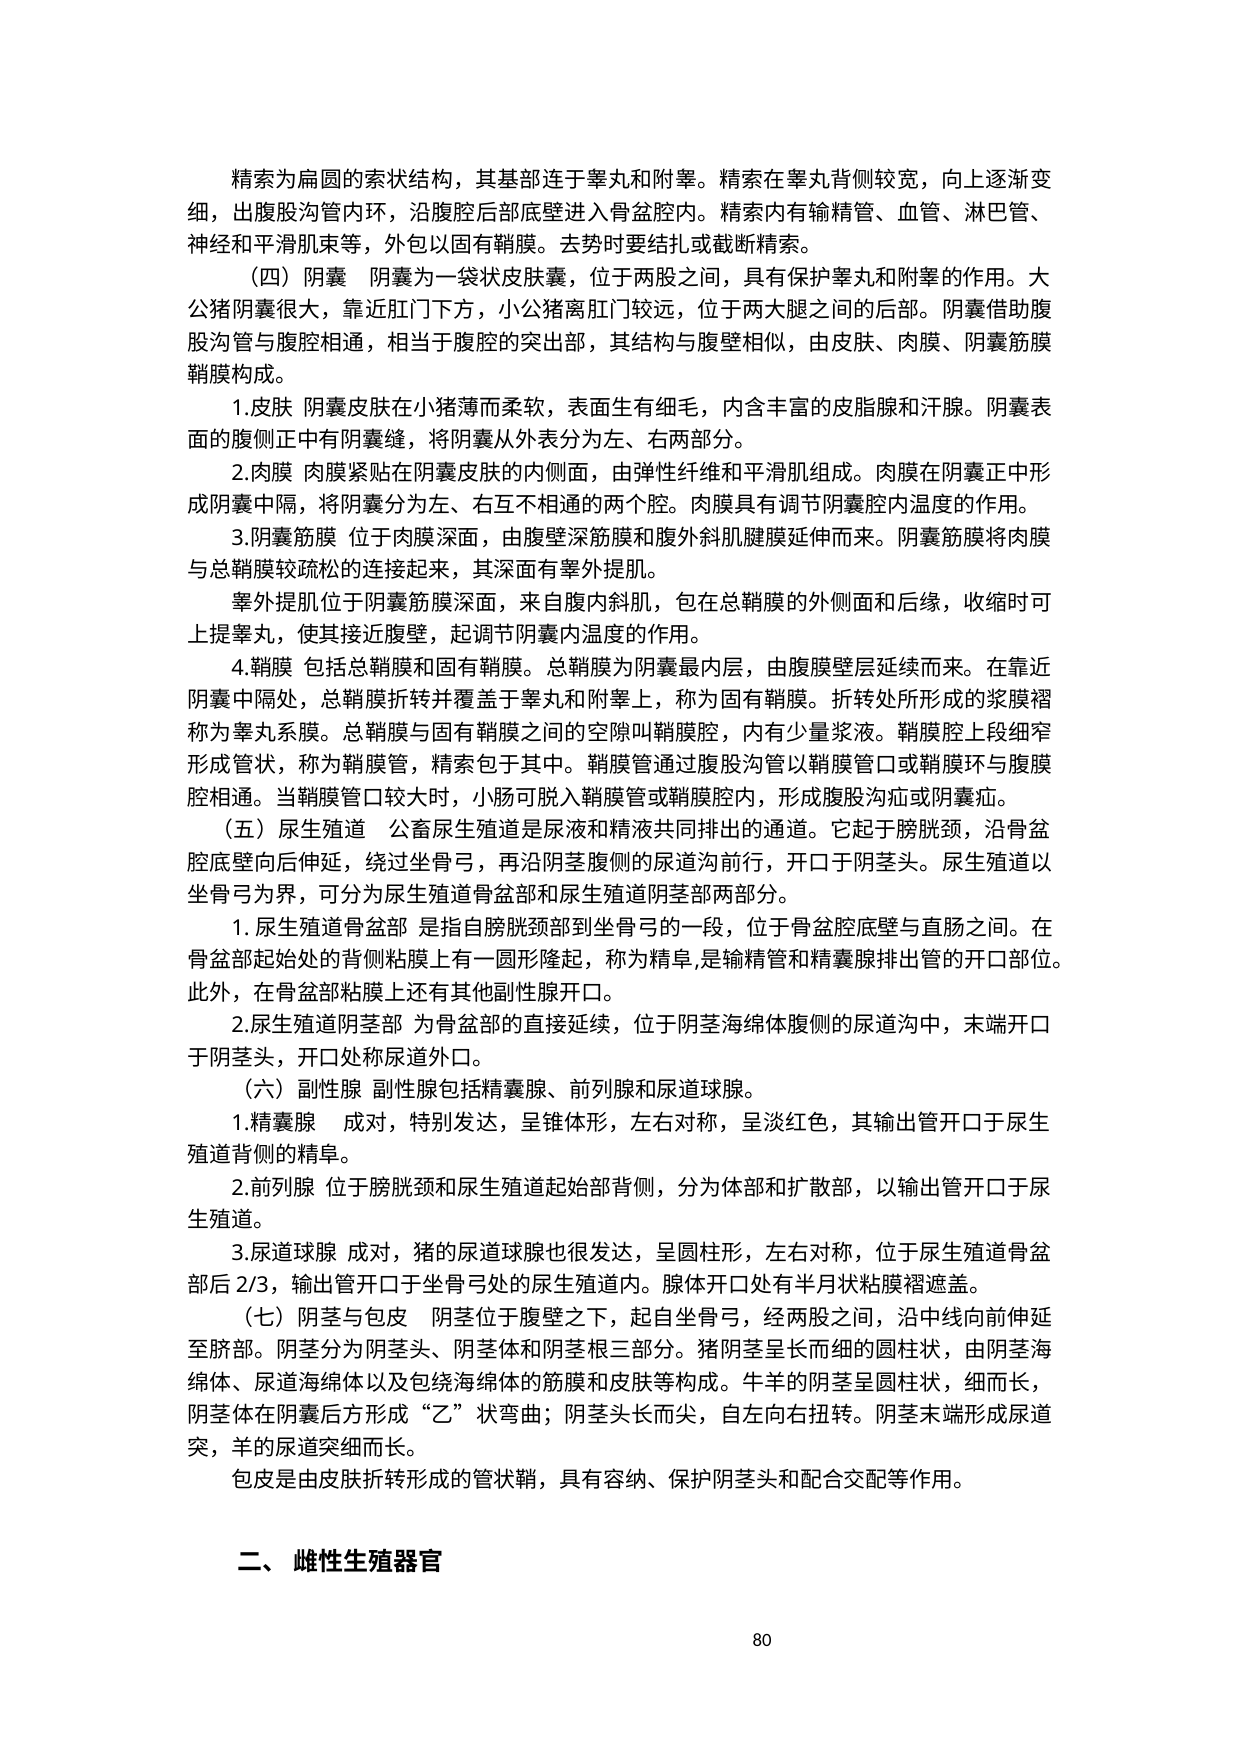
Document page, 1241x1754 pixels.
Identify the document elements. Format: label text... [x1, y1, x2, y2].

text 1. 尿生殖道骨盆部 是指自膀胱颈部到坐骨弓的一段，位于骨盆腔底壁与直肠之间。在骨盆部起始处的背侧粘膜上有一圆形隆起，称为精阜,是输精管和精囊腺排出管的开口部位。此外，在骨盆部粘膜上还有其他副性腺开口。 [187, 909, 1053, 1007]
text 2.尿生殖道阴茎部 为骨盆部的直接延续，位于阴茎海绵体腹侧的尿道沟中，末端开口于阴茎头，开口处称尿道外口。 [187, 1007, 1053, 1072]
text 二、 雌性生殖器官 [187, 1527, 1053, 1592]
text （四）阴囊 阴囊为一袋状皮肤囊，位于两股之间，具有保护睾丸和附睾的作用。大公猪阴囊很大，靠近肛门下方，小公猪离肛门较远，位于两大腿之间的后部。阴囊借助腹股沟管与腹腔相通，相当于腹腔的突出部，其结构与腹壁相似，由皮肤、肉膜、阴囊筋膜、鞘膜构成。 [187, 259, 1053, 389]
text 4.鞘膜 包括总鞘膜和固有鞘膜。总鞘膜为阴囊最内层，由腹膜壁层延续而来。在靠近阴囊中隔处，总鞘膜折转并覆盖于睾丸和附睾上，称为固有鞘膜。折转处所形成的浆膜褶，称为睾丸系膜。总鞘膜与固有鞘膜之间的空隙叫鞘膜腔，内有少量浆液。鞘膜腔上段细窄，形成管状，称为鞘膜管，精索包于其中。鞘膜管通过腹股沟管以鞘膜管口或鞘膜环与腹膜腔相通。当鞘膜管口较大时，小肠可脱入鞘膜管或鞘膜腔内，形成腹股沟疝或阴囊疝。 [187, 649, 1053, 812]
text 3.阴囊筋膜 位于肉膜深面，由腹壁深筋膜和腹外斜肌腱膜延伸而来。阴囊筋膜将肉膜与总鞘膜较疏松的连接起来，其深面有睾外提肌。 [187, 519, 1053, 584]
text 睾外提肌位于阴囊筋膜深面，来自腹内斜肌，包在总鞘膜的外侧面和后缘，收缩时可上提睾丸，使其接近腹壁，起调节阴囊内温度的作用。 [187, 584, 1053, 649]
text 精索为扁圆的索状结构，其基部连于睾丸和附睾。精索在睾丸背侧较宽，向上逐渐变细，出腹股沟管内环，沿腹腔后部底壁进入骨盆腔内。精索内有输精管、血管、淋巴管、神经和平滑肌束等，外包以固有鞘膜。去势时要结扎或截断精索。 [187, 162, 1053, 259]
text 1.皮肤 阴囊皮肤在小猪薄而柔软，表面生有细毛，内含丰富的皮脂腺和汗腺。阴囊表面的腹侧正中有阴囊缝，将阴囊从外表分为左、右两部分。 [187, 389, 1053, 454]
text 2.肉膜 肉膜紧贴在阴囊皮肤的内侧面，由弹性纤维和平滑肌组成。肉膜在阴囊正中形成阴囊中隔，将阴囊分为左、右互不相通的两个腔。肉膜具有调节阴囊腔内温度的作用。 [187, 454, 1053, 519]
text 3.尿道球腺 成对，猪的尿道球腺也很发达，呈圆柱形，左右对称，位于尿生殖道骨盆部后2/3，输出管开口于坐骨弓处的尿生殖道内。腺体开口处有半月状粘膜褶遮盖。 [187, 1234, 1053, 1299]
text （六）副性腺 副性腺包括精囊腺、前列腺和尿道球腺。 [187, 1072, 1053, 1104]
text 包皮是由皮肤折转形成的管状鞘，具有容纳、保护阴茎头和配合交配等作用。 [187, 1462, 1053, 1494]
text 1.精囊腺 成对，特别发达，呈锥体形，左右对称，呈淡红色，其输出管开口于尿生殖道背侧的精阜。 [187, 1104, 1053, 1169]
text （五）尿生殖道 公畜尿生殖道是尿液和精液共同排出的通道。它起于膀胱颈，沿骨盆腔底壁向后伸延，绕过坐骨弓，再沿阴茎腹侧的尿道沟前行，开口于阴茎头。尿生殖道以坐骨弓为界，可分为尿生殖道骨盆部和尿生殖道阴茎部两部分。 [187, 812, 1053, 909]
text （七）阴茎与包皮 阴茎位于腹壁之下，起自坐骨弓，经两股之间，沿中线向前伸延至脐部。阴茎分为阴茎头、阴茎体和阴茎根三部分。猪阴茎呈长而细的圆柱状，由阴茎海绵体、尿道海绵体以及包绕海绵体的筋膜和皮肤等构成。牛羊的阴茎呈圆柱状，细而长，阴茎体在阴囊后方形成“乙”状弯曲；阴茎头长而尖，自左向右扭转。阴茎末端形成尿道突，羊的尿道突细而长。 [187, 1299, 1053, 1462]
text 2.前列腺 位于膀胱颈和尿生殖道起始部背侧，分为体部和扩散部，以输出管开口于尿生殖道。 [187, 1169, 1053, 1234]
